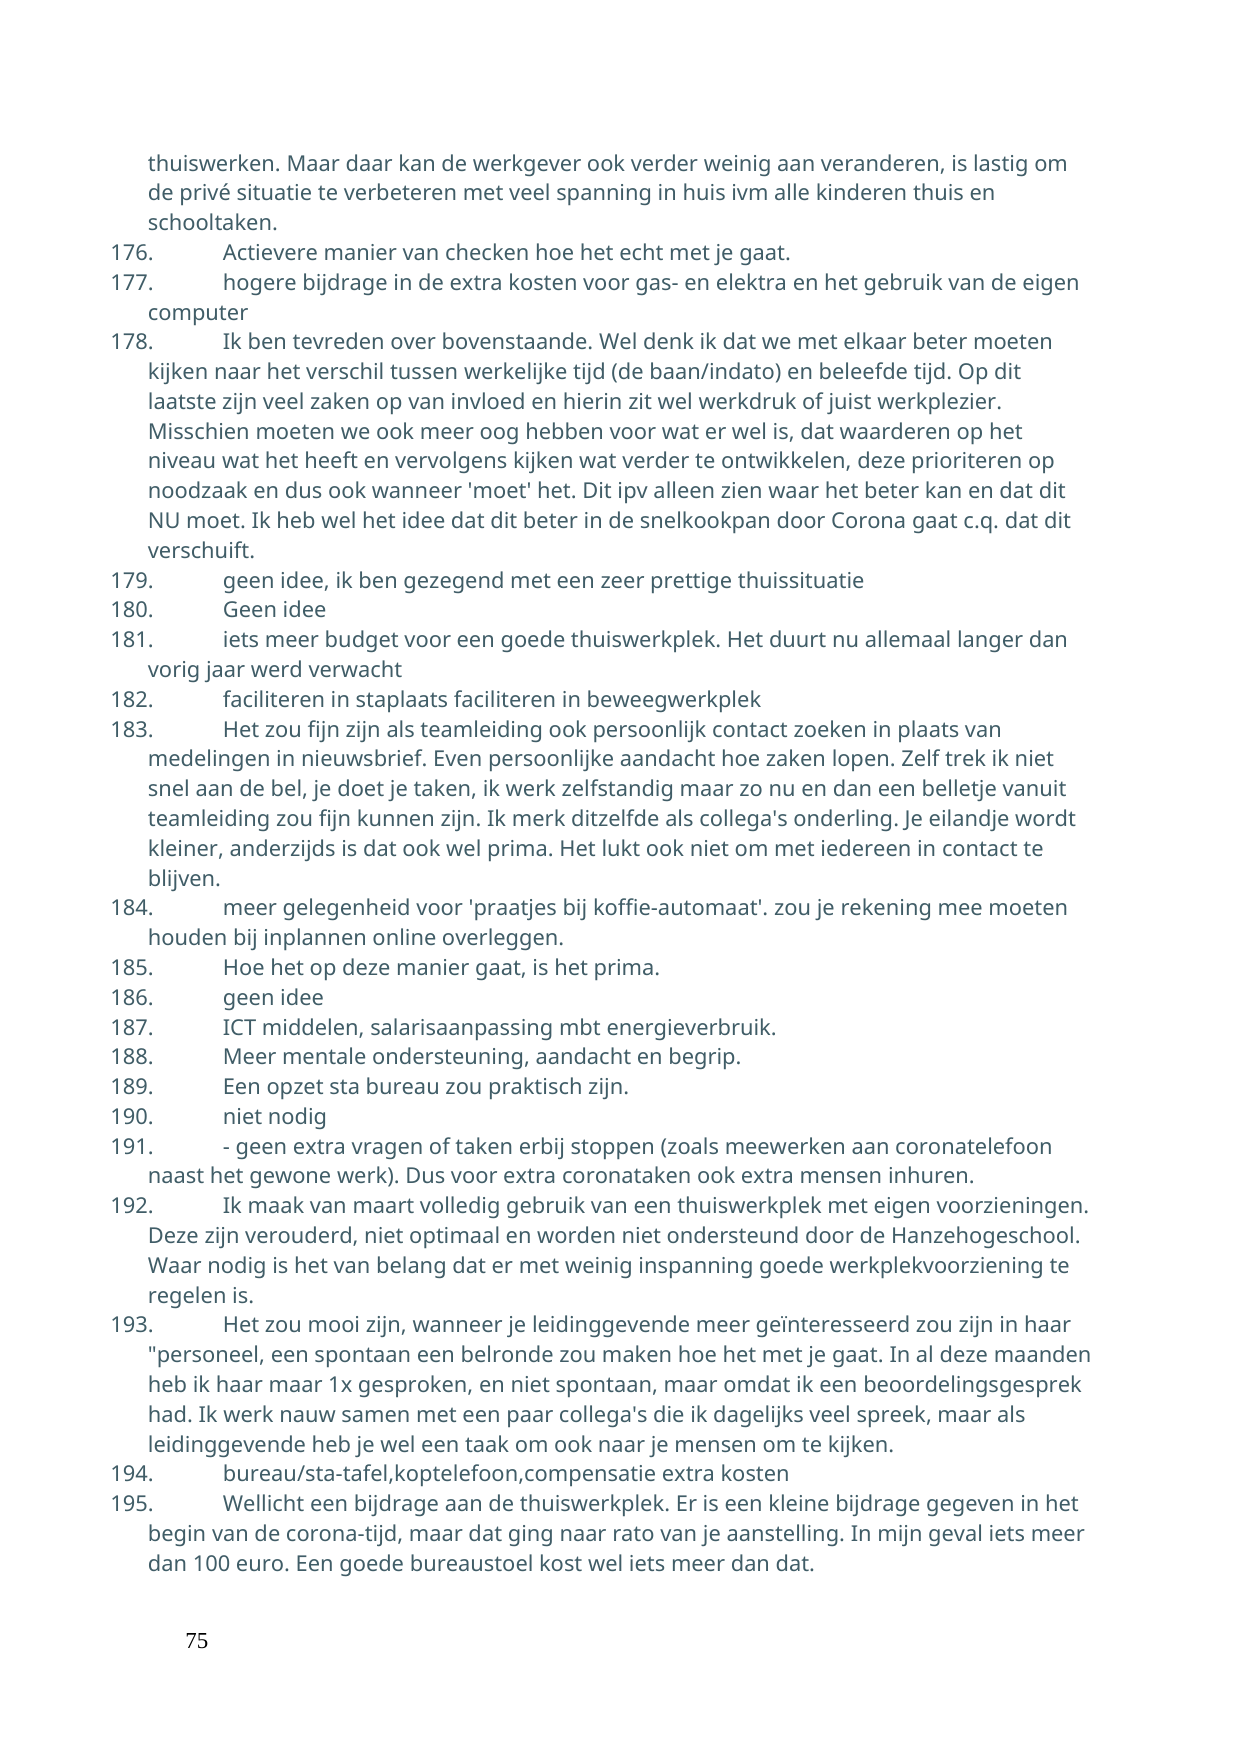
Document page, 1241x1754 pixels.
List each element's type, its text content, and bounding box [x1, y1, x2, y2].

list Het zou mooi zijn, wanneer je leidinggevende meer geïnteresseerd zou zijn in haar "personeel, een spontaan een belronde zou maken hoe het met je gaat. In al deze maanden heb ik haar maar 1x gesproken, en niet spontaan, maar omdat ik een beoordelingsgesprek had. Ik werk nauw samen met een paar collega's die ik dagelijks veel spreek, maar als leidinggevende heb je wel een taak om ook naar je mensen om te kijken. [110, 1309, 1093, 1458]
list hogere bijdrage in de extra kosten voor gas- en elektra en het gebruik van de eigen computer [110, 267, 1093, 326]
list geen idee, ik ben gezegend met een zeer prettige thuissituatie [110, 565, 1093, 594]
list Het zou fijn zijn als teamleiding ook persoonlijk contact zoeken in plaats van medelingen in nieuwsbrief. Even persoonlijke aandacht hoe zaken lopen. Zelf trek ik niet snel aan de bel, je doet je taken, ik werk zelfstandig maar zo nu en dan een belletje vanuit teamleiding zou fijn kunnen zijn. Ik merk ditzelfde als collega's onderling. Je eilandje wordt kleiner, anderzijds is dat ook wel prima. Het lukt ook niet om met iedereen in contact te blijven. [110, 714, 1093, 892]
list Een opzet sta bureau zou praktisch zijn. [110, 1071, 1093, 1101]
list Hoe het op deze manier gaat, is het prima. [110, 952, 1093, 982]
list iets meer budget voor een goede thuiswerkplek. Het duurt nu allemaal langer dan vorig jaar werd verwacht [110, 624, 1093, 684]
list ICT middelen, salarisaanpassing mbt energieverbruik. [110, 1012, 1093, 1041]
list bureau/sta-tafel,koptelefoon,compensatie extra kosten [110, 1458, 1093, 1488]
list Ik ben tevreden over bovenstaande. Wel denk ik dat we met elkaar beter moeten kijken naar het verschil tussen werkelijke tijd (de baan/indato) en beleefde tijd. Op dit laatste zijn veel zaken op van invloed en hierin zit wel werkdruk of juist werkplezier. Misschien moeten we ook meer oog hebben voor wat er wel is, dat waarderen op het niveau wat het heeft en vervolgens kijken wat verder te ontwikkelen, deze prioriteren op noodzaak en dus ook wanneer 'moet' het. Dit ipv alleen zien waar het beter kan en dat dit NU moet. Ik heb wel het idee dat dit beter in de snelkookpan door Corona gaat c.q. dat dit verschuift. [110, 326, 1093, 565]
list Wellicht een bijdrage aan de thuiswerkplek. Er is een kleine bijdrage gegeven in het begin van de corona-tijd, maar dat ging naar rato van je aanstelling. In mijn geval iets meer dan 100 euro. Een goede bureaustoel kost wel iets meer dan dat. [110, 1488, 1093, 1578]
list Ik maak van maart volledig gebruik van een thuiswerkplek met eigen voorzieningen. Deze zijn verouderd, niet optimaal en worden niet ondersteund door de Hanzehogeschool. Waar nodig is het van belang dat er met weinig inspanning goede werkplekvoorziening te regelen is. [110, 1190, 1093, 1309]
list faciliteren in staplaats faciliteren in beweegwerkplek [110, 684, 1093, 714]
list geen idee [110, 982, 1093, 1012]
list Geen idee [110, 594, 1093, 624]
list meer gelegenheid voor 'praatjes bij koffie-automaat'. zou je rekening mee moeten houden bij inplannen online overleggen. [110, 892, 1093, 952]
list Actievere manier van checken hoe het echt met je gaat. [110, 237, 1093, 267]
list niet nodig [110, 1101, 1093, 1131]
list Meer mentale ondersteuning, aandacht en begrip. [110, 1041, 1093, 1071]
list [110, 148, 1093, 237]
list - geen extra vragen of taken erbij stoppen (zoals meewerken aan coronatelefoon naast het gewone werk). Dus voor extra coronataken ook extra mensen inhuren. [110, 1131, 1093, 1190]
